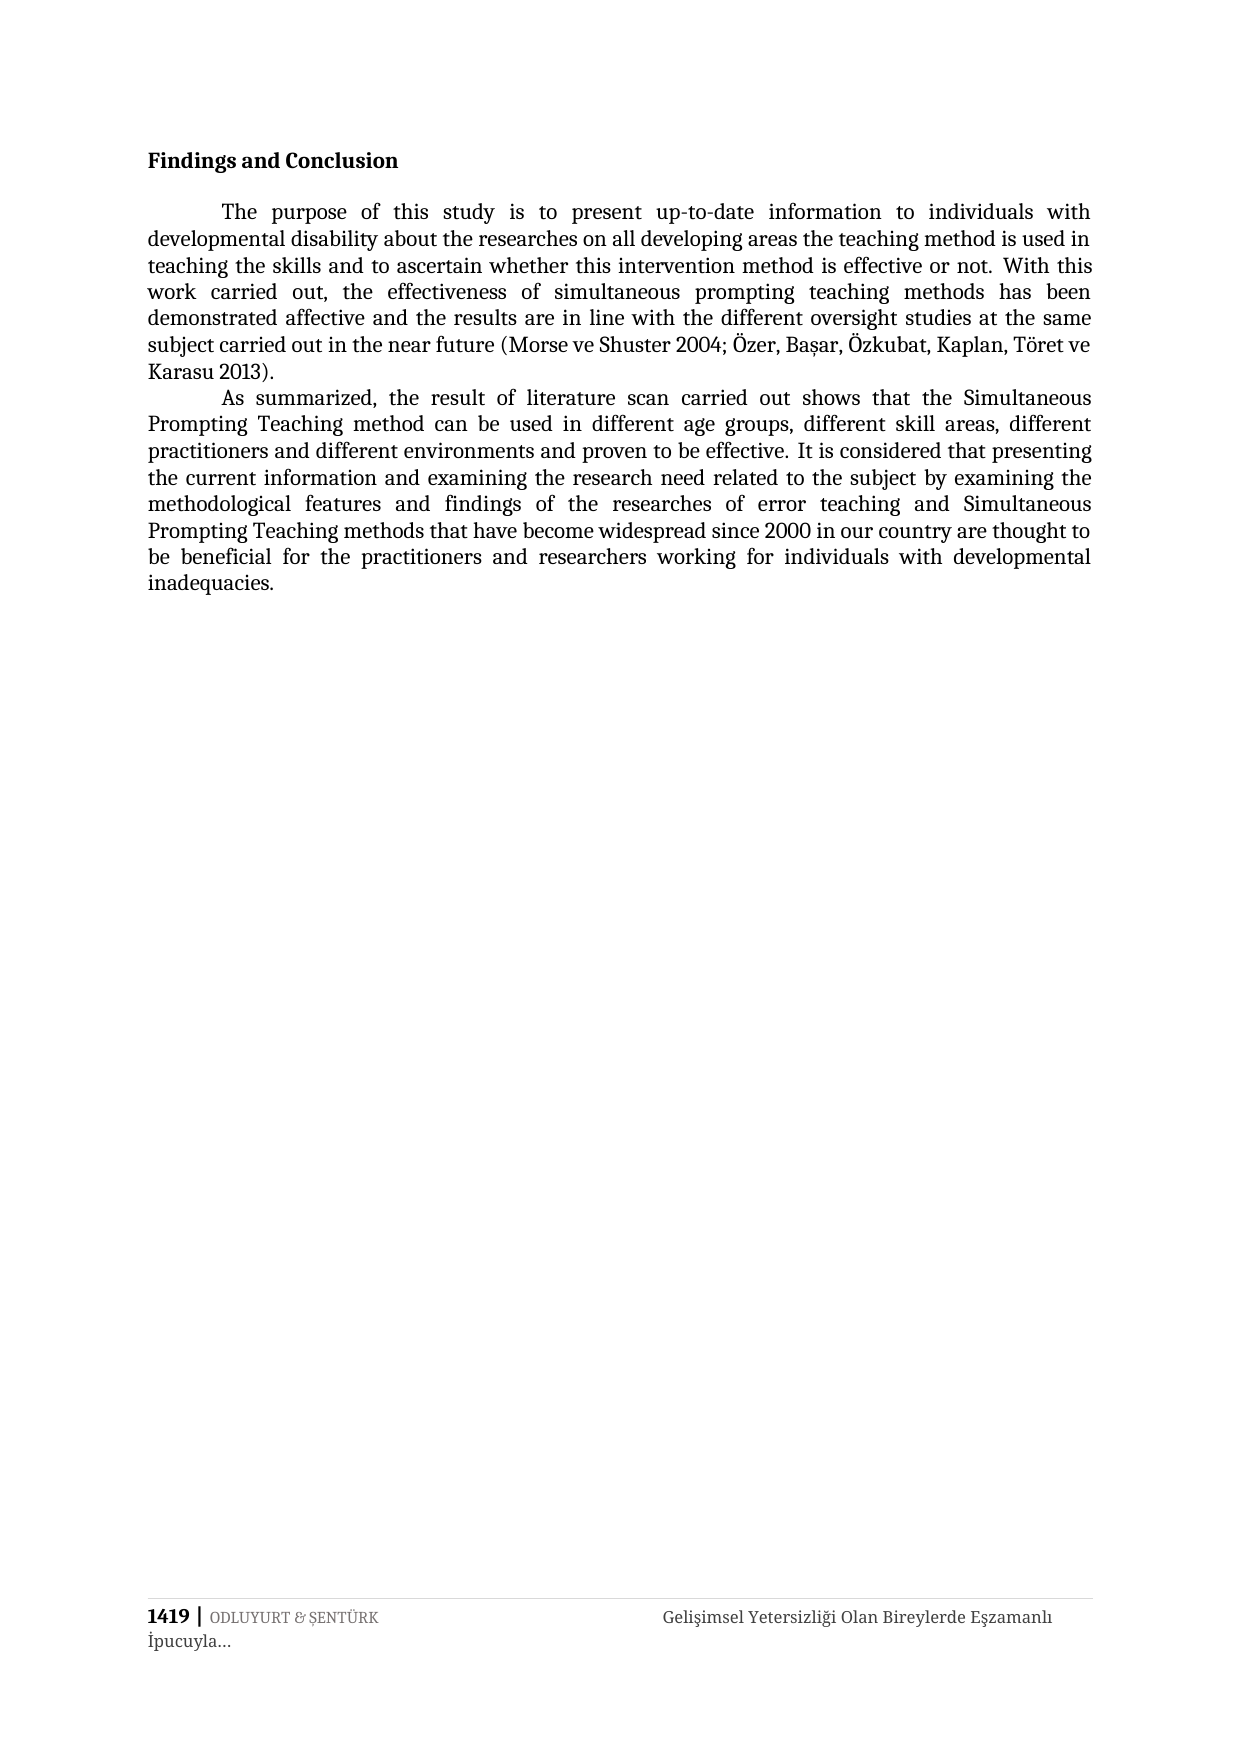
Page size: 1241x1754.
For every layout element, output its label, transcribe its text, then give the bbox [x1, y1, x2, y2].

text As summarized, the result of literature scan carried out shows that the Simultaneous Prompting Teaching method can be used in different age groups, different skill areas, different practitioners and different environments and proven to be effective. It is considered that presenting the current information and examining the research need related to the subject by examining the methodological features and findings of the researches of error teaching and Simultaneous Prompting Teaching methods that have become widespread since 2000 in our country are thought to be beneficial for the practitioners and researchers working for individuals with developmental inadequacies. [148, 385, 1093, 596]
text Findings and Conclusion [148, 148, 1093, 174]
text The purpose of this study is to present up-to-date information to individuals with developmental disability about the researches on all developing areas the teaching method is used in teaching the skills and to ascertain whether this intervention method is effective or not. With this work carried out, the effectiveness of simultaneous prompting teaching methods has been demonstrated affective and the results are in line with the different oversight studies at the same subject carried out in the near future (Morse ve Shuster 2004; Özer, Başar, Özkubat, Kaplan, Töret ve Karasu 2013). [148, 199, 1093, 385]
